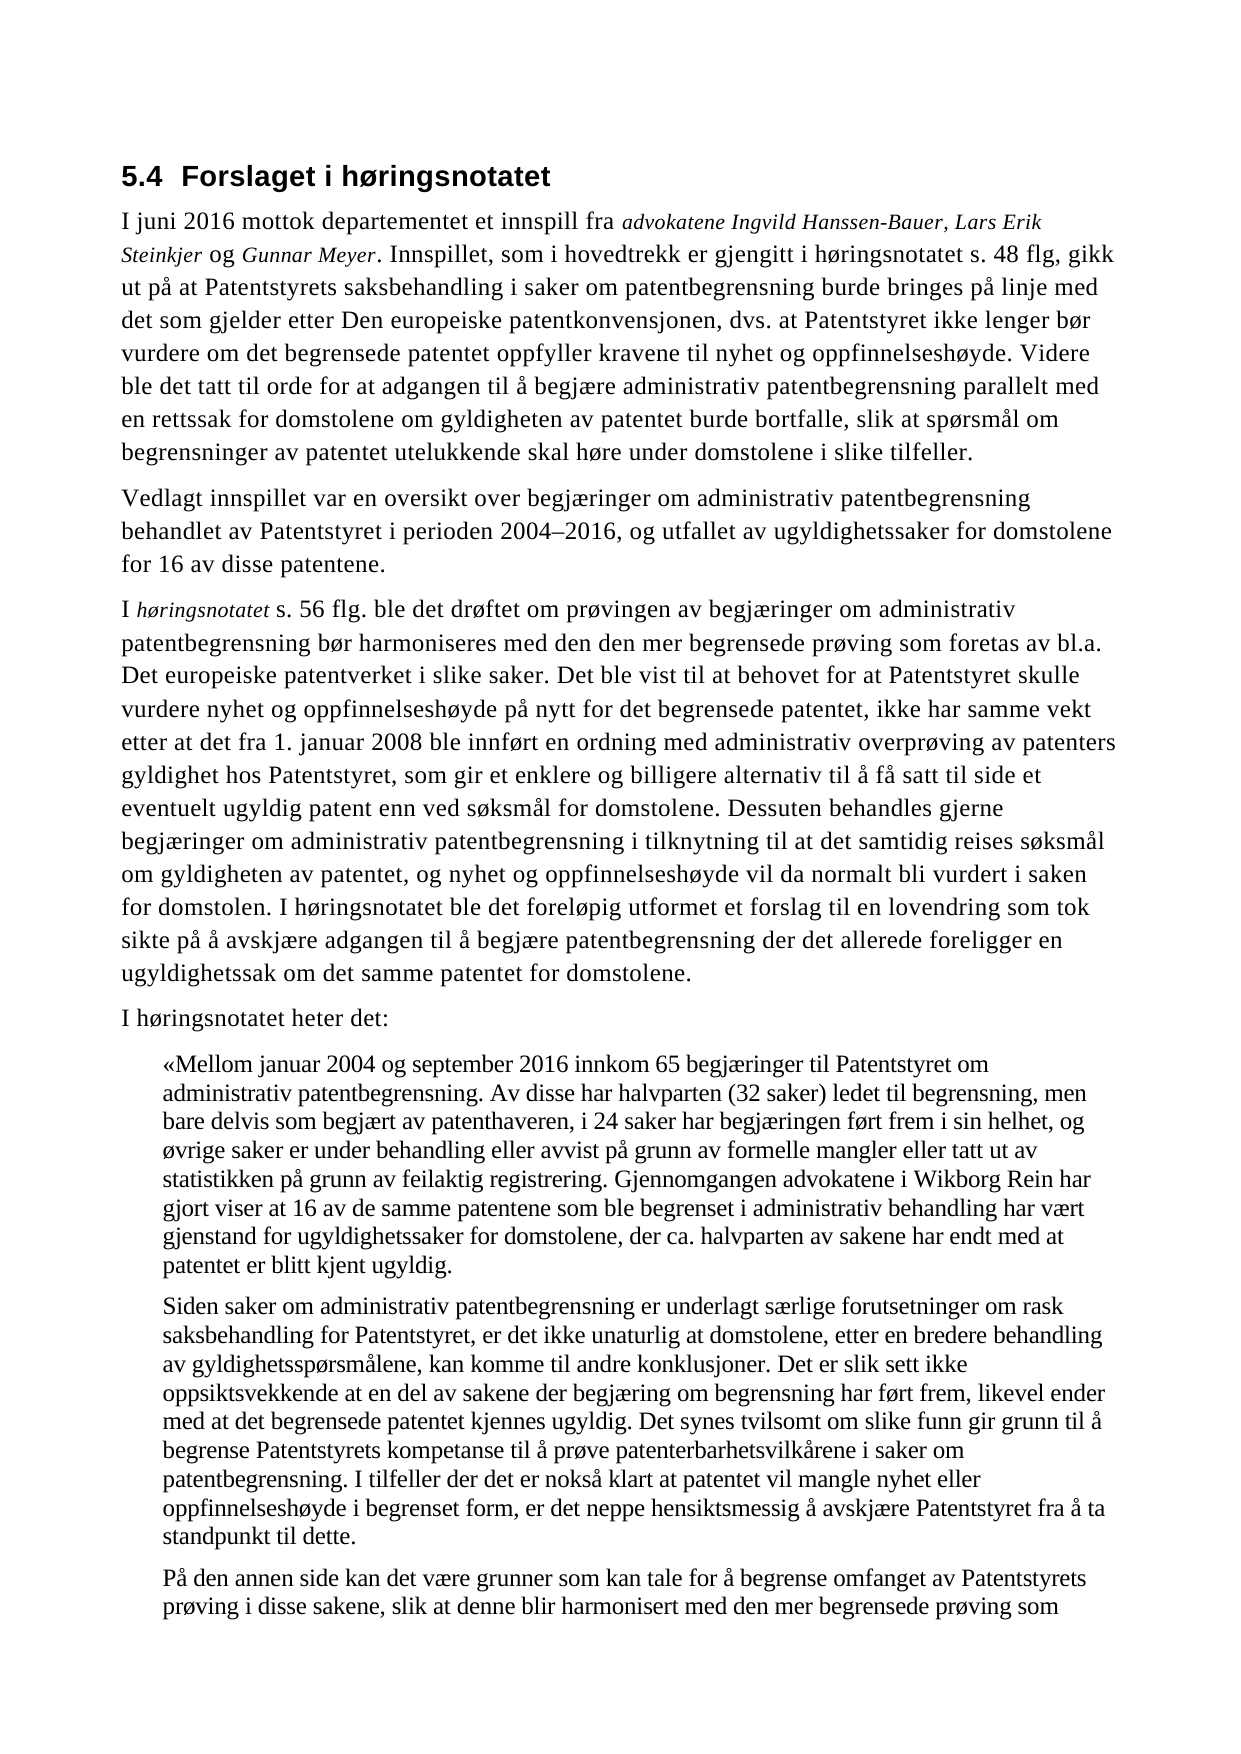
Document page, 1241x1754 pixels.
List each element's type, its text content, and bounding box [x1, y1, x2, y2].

text I høringsnotatet s. 56 flg. ble det drøftet om prøvingen av begjæringer om administrativ patentbegrensning bør harmoniseres med den den mer begrensede prøving som foretas av bl.a. Det europeiske patentverket i slike saker. Det ble vist til at behovet for at Patentstyret skulle vurdere nyhet og oppfinnelseshøyde på nytt for det begrensede patentet, ikke har samme vekt etter at det fra 1. januar 2008 ble innført en ordning med administrativ overprøving av patenters gyldighet hos Patentstyret, som gir et enklere og billigere alternativ til å få satt til side et eventuelt ugyldig patent enn ved søksmål for domstolene. Dessuten behandles gjerne begjæringer om administrativ patentbegrensning i tilknytning til at det samtidig reises søksmål om gyldigheten av patentet, og nyhet og oppfinnelseshøyde vil da normalt bli vurdert i saken for domstolen. I høringsnotatet ble det foreløpig utformet et forslag til en lovendring som tok sikte på å avskjære adgangen til å begjære patentbegrensning der det allerede foreligger en ugyldighetssak om det samme patentet for domstolene. [121, 594, 1119, 987]
text I juni 2016 mottok departementet et innspill fra advokatene Ingvild Hanssen-Bauer, Lars Erik Steinkjer og Gunnar Meyer. Innspillet, som i hovedtrekk er gjengitt i høringsnotatet s. 48 flg, gikk ut på at Patentstyrets saksbehandling i saker om patentbegrensning burde bringes på linje med det som gjelder etter Den europeiske patentkonvensjonen, dvs. at Patentstyret ikke lenger bør vurdere om det begrensede patentet oppfyller kravene til nyhet og oppfinnelseshøyde. Videre ble det tatt til orde for at adgangen til å begjære administrativ patentbegrensning parallelt med en rettssak for domstolene om gyldigheten av patentet burde bortfalle, slik at spørsmål om begrensninger av patentet utelukkende skal høre under domstolene i slike tilfeller. [121, 206, 1119, 466]
text Siden saker om administrativ patentbegrensning er underlagt særlige forutsetninger om rask saksbehandling for Patentstyret, er det ikke unaturlig at domstolene, etter en bredere behandling av gyldighetsspørsmålene, kan komme til andre konklusjoner. Det er slik sett ikke oppsiktsvekkende at en del av sakene der begjæring om begrensning har ført frem, likevel ender med at det begrensede patentet kjennes ugyldig. Det synes tvilsomt om slike funn gir grunn til å begrense Patentstyrets kompetanse til å prøve patenterbarhetsvilkårene i saker om patentbegrensning. I tilfeller der det er nokså klart at patentet vil mangle nyhet eller oppfinnelseshøyde i begrenset form, er det neppe hensiktsmessig å avskjære Patentstyret fra å ta standpunkt til dette. [162, 1291, 1119, 1550]
subtitle Forslaget i høringsnotatet [121, 159, 1119, 193]
text «Mellom januar 2004 og september 2016 innkom 65 begjæringer til Patentstyret om administrativ patentbegrensning. Av disse har halvparten (32 saker) ledet til begrensning, men bare delvis som begjært av patenthaveren, i 24 saker har begjæringen ført frem i sin helhet, og øvrige saker er under behandling eller avvist på grunn av formelle mangler eller tatt ut av statistikken på grunn av feilaktig registrering. Gjennomgangen advokatene i Wikborg Rein har gjort viser at 16 av de samme patentene som ble begrenset i administrativ behandling har vært gjenstand for ugyldighetssaker for domstolene, der ca. halvparten av sakene har endt med at patentet er blitt kjent ugyldig. [162, 1049, 1119, 1279]
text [162, 1563, 1119, 1620]
text I høringsnotatet heter det: [121, 1003, 1119, 1032]
text Vedlagt innspillet var en oversikt over begjæringer om administrativ patentbegrensning behandlet av Patentstyret i perioden 2004–2016, og utfallet av ugyldighetssaker for domstolene for 16 av disse patentene. [121, 483, 1119, 578]
